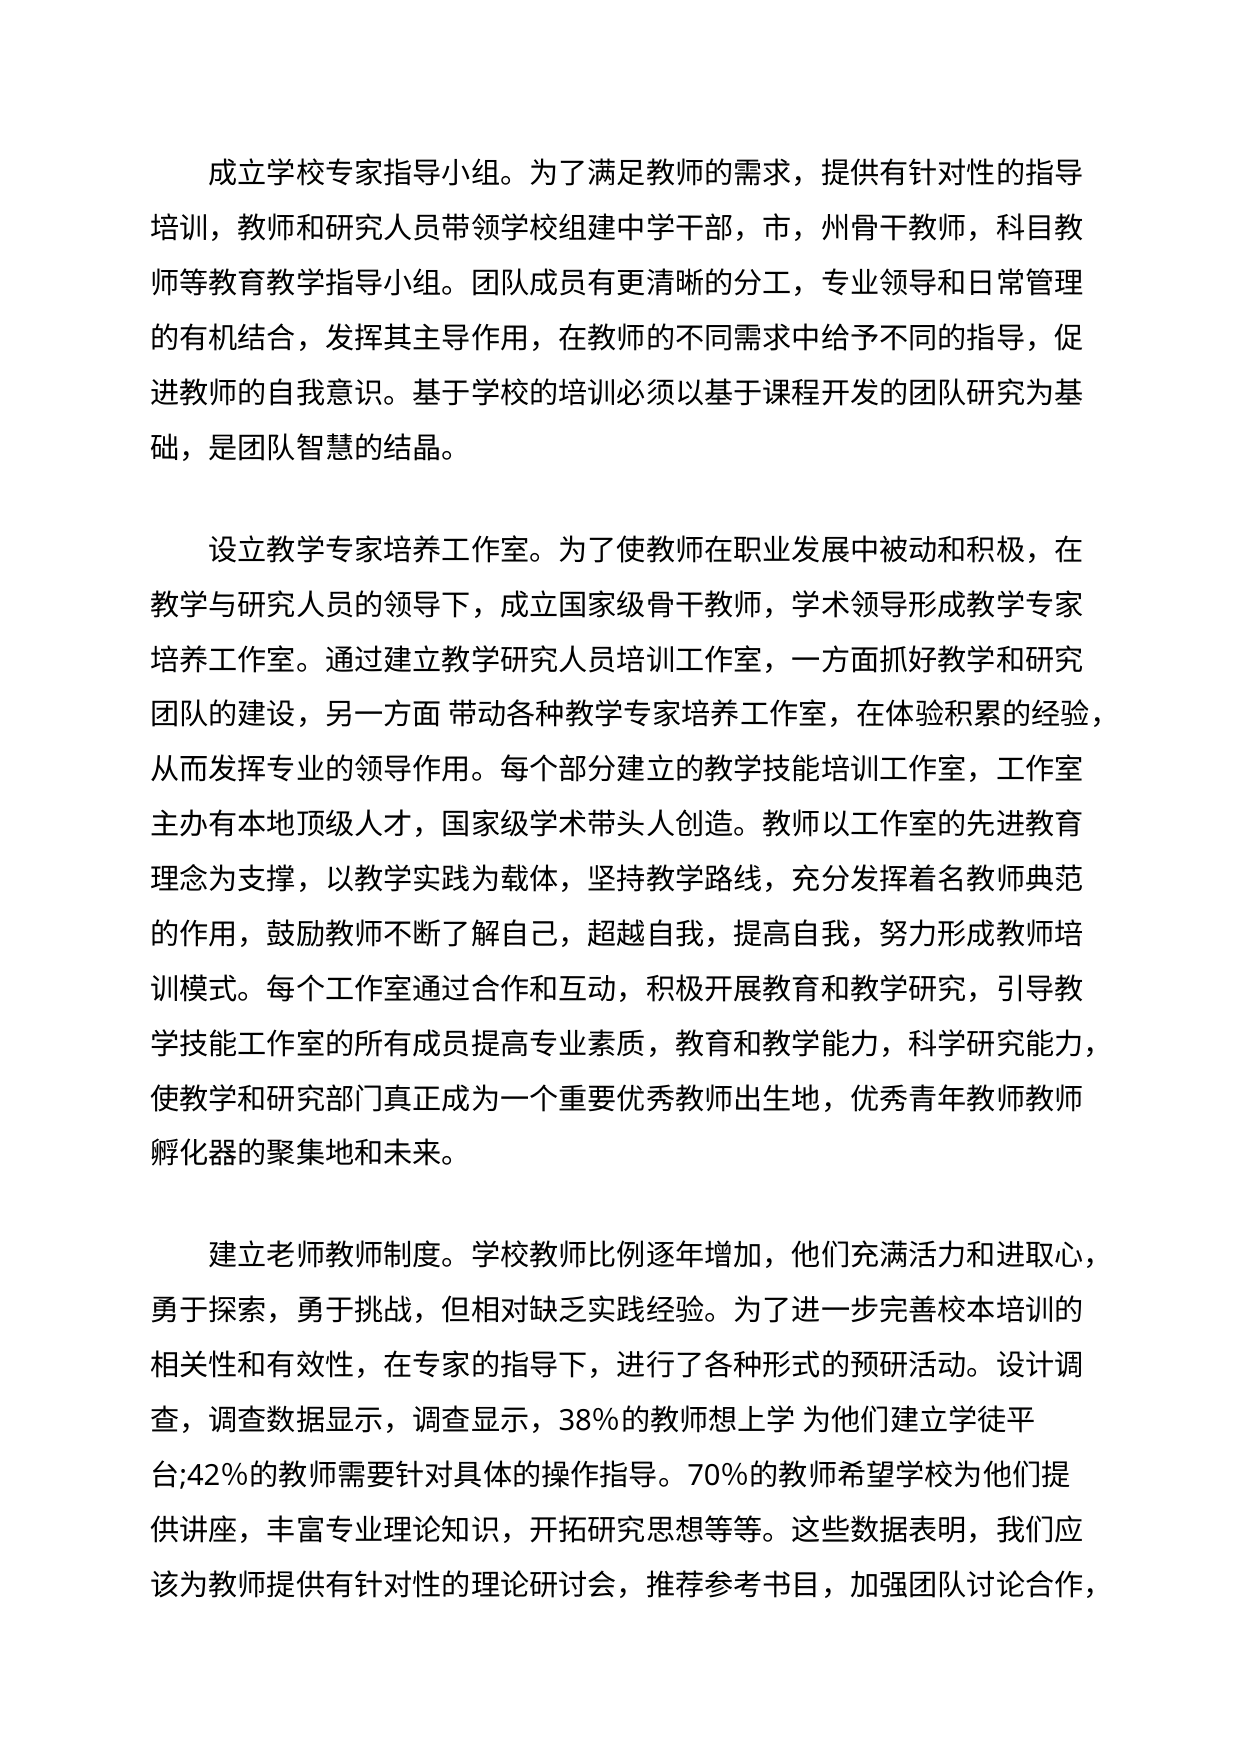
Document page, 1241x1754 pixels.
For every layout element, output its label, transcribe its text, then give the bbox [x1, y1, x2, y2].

text 设立教学专家培养工作室。为了使教师在职业发展中被动和积极，在教学与研究人员的领导下，成立国家级骨干教师，学术领导形成教学专家培养工作室。通过建立教学研究人员培训工作室，一方面抓好教学和研究团队的建设，另一方面 带动各种教学专家培养工作室，在体验积累的经验，从而发挥专业的领导作用。每个部分建立的教学技能培训工作室，工作室主办有本地顶级人才，国家级学术带头人创造。教师以工作室的先进教育理念为支撑，以教学实践为载体，坚持教学路线，充分发挥着名教师典范的作用，鼓励教师不断了解自己，超越自我，提高自我，努力形成教师培训模式。每个工作室通过合作和互动，积极开展教育和教学研究，引导教学技能工作室的所有成员提高专业素质，教育和教学能力，科学研究能力，使教学和研究部门真正成为一个重要优秀教师出生地，优秀青年教师教师孵化器的聚集地和未来。 [150, 526, 1090, 1172]
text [150, 1232, 1090, 1604]
text 成立学校专家指导小组。为了满足教师的需求，提供有针对性的指导培训，教师和研究人员带领学校组建中学干部，市，州骨干教师，科目教师等教育教学指导小组。团队成员有更清晰的分工，专业领导和日常管理的有机结合，发挥其主导作用，在教师的不同需求中给予不同的指导，促进教师的自我意识。基于学校的培训必须以基于课程开发的团队研究为基础，是团队智慧的结晶。 [150, 150, 1090, 467]
